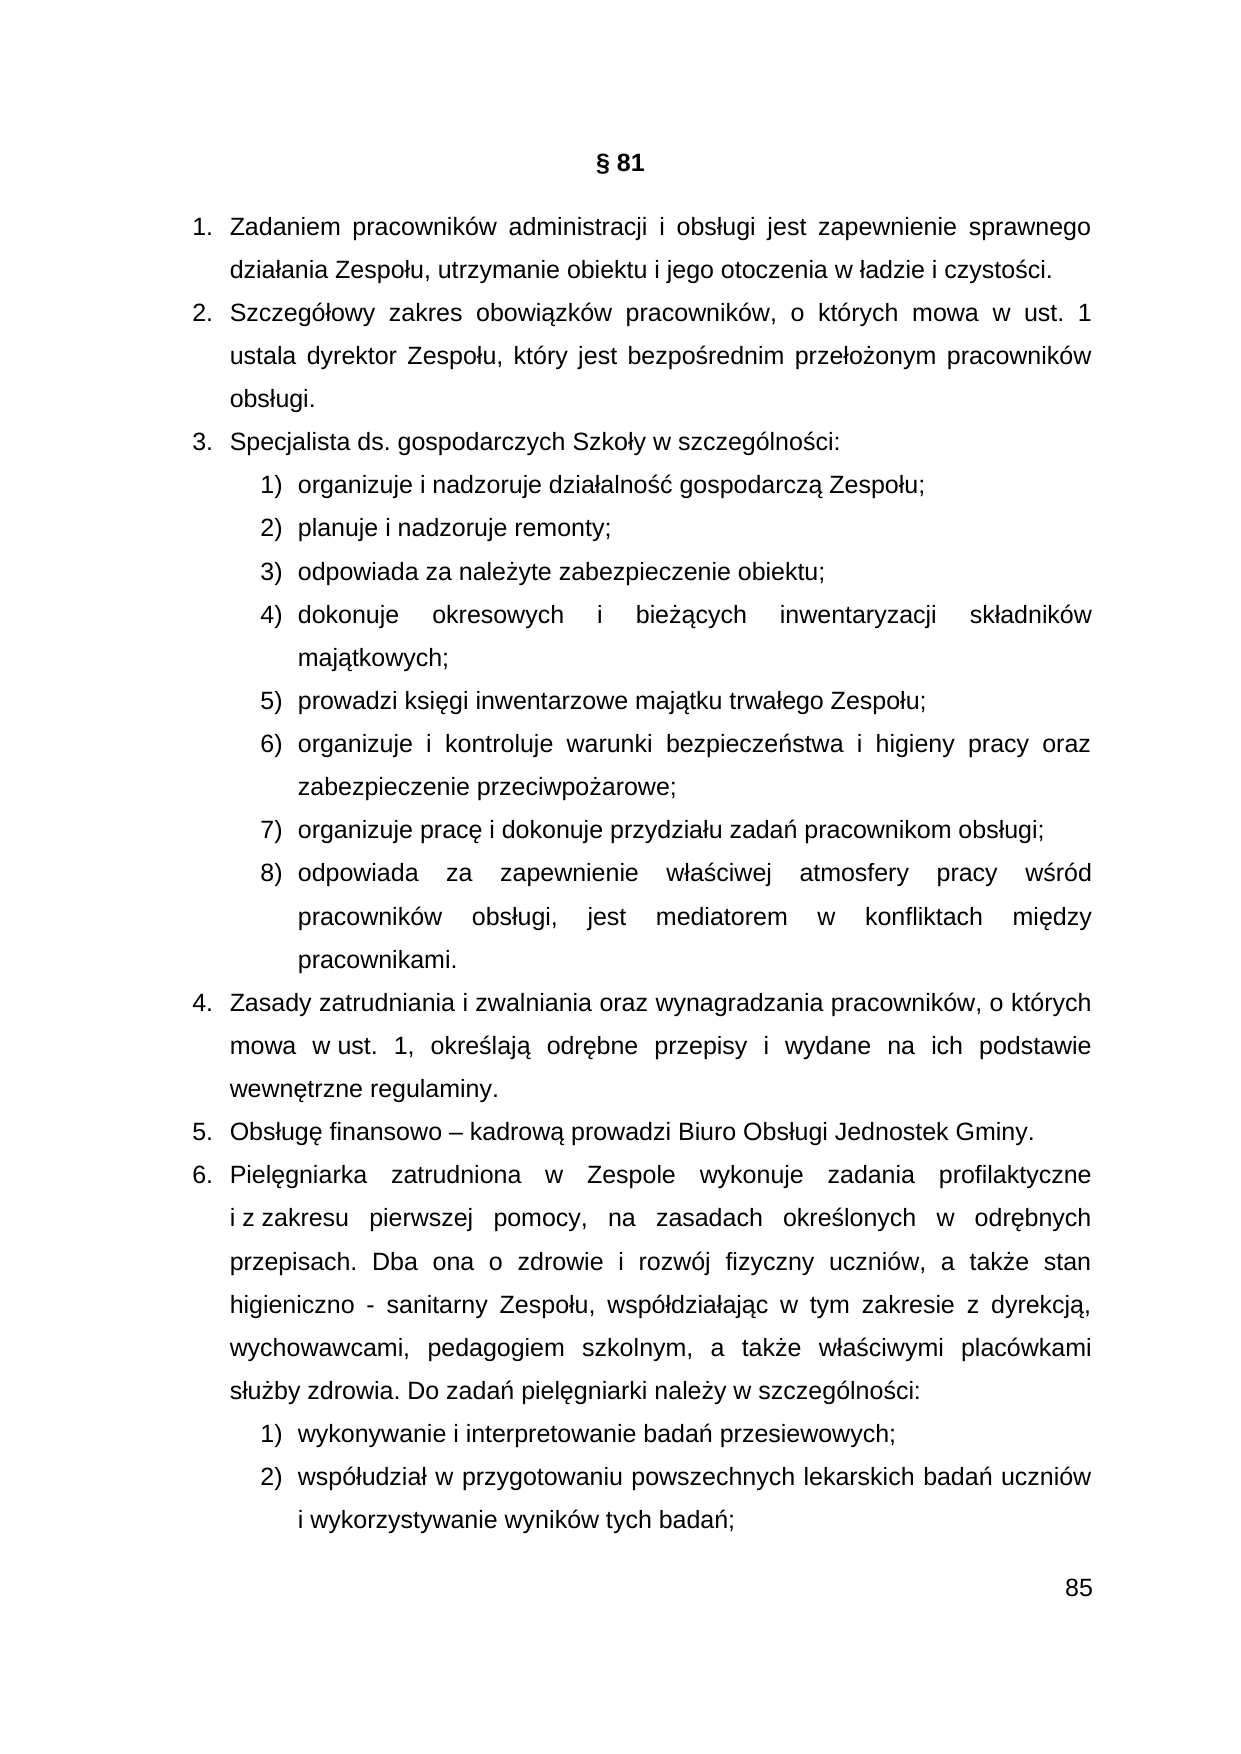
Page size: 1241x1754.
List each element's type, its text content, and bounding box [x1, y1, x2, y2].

subtitle Pielęgniarka zatrudniona w Zespole wykonuje zadania profilaktyczne i z zakresu pierwszej pomocy, na zasadach określonych w odrębnych przepisach. Dba ona o zdrowie i rozwój fizyczny uczniów, a także stan higieniczno - sanitarny Zespołu, współdziałając w tym zakresie z dyrekcją, wychowawcami, pedagogiem szkolnym, a także właściwymi placówkami służby zdrowia. Do zadań pielęgniarki należy w szczególności: [192, 1160, 1093, 1405]
subtitle Specjalista ds. gospodarczych Szkoły w szczególności: [192, 427, 1093, 456]
subtitle Szczegółowy zakres obowiązków pracowników, o których mowa w ust. 1 ustala dyrektor Zespołu, który jest bezpośrednim przełożonym pracowników obsługi. [192, 298, 1093, 413]
subtitle współudział w przygotowaniu powszechnych lekarskich badań uczniów i wykorzystywanie wyników tych badań; [260, 1462, 1093, 1534]
subtitle prowadzi księgi inwentarzowe majątku trwałego Zespołu; [260, 686, 1093, 715]
subtitle dokonuje okresowych i bieżących inwentaryzacji składników majątkowych; [260, 600, 1093, 672]
subtitle organizuje i kontroluje warunki bezpieczeństwa i higieny pracy oraz zabezpieczenie przeciwpożarowe; [260, 729, 1093, 801]
subtitle organizuje pracę i dokonuje przydziału zadań pracownikom obsługi; [260, 815, 1093, 844]
subtitle Zadaniem pracowników administracji i obsługi jest zapewnienie sprawnego działania Zespołu, utrzymanie obiektu i jego otoczenia w ładzie i czystości. [192, 212, 1093, 283]
subtitle odpowiada za zapewnienie właściwej atmosfery pracy wśród pracowników obsługi, jest mediatorem w konfliktach między pracownikami. [260, 858, 1093, 973]
subtitle Zasady zatrudniania i zwalniania oraz wynagradzania pracowników, o których mowa w ust. 1, określają odrębne przepisy i wydane na ich podstawie wewnętrzne regulaminy. [192, 988, 1093, 1103]
subtitle odpowiada za należyte zabezpieczenie obiektu; [260, 557, 1093, 585]
subtitle organizuje i nadzoruje działalność gospodarczą Zespołu; [260, 470, 1093, 499]
subtitle wykonywanie i interpretowanie badań przesiewowych; [260, 1419, 1093, 1448]
subtitle planuje i nadzoruje remonty; [260, 513, 1093, 542]
text § 81 [148, 148, 1093, 176]
subtitle Obsługę finansowo – kadrową prowadzi Biuro Obsługi Jednostek Gminy. [192, 1117, 1093, 1146]
